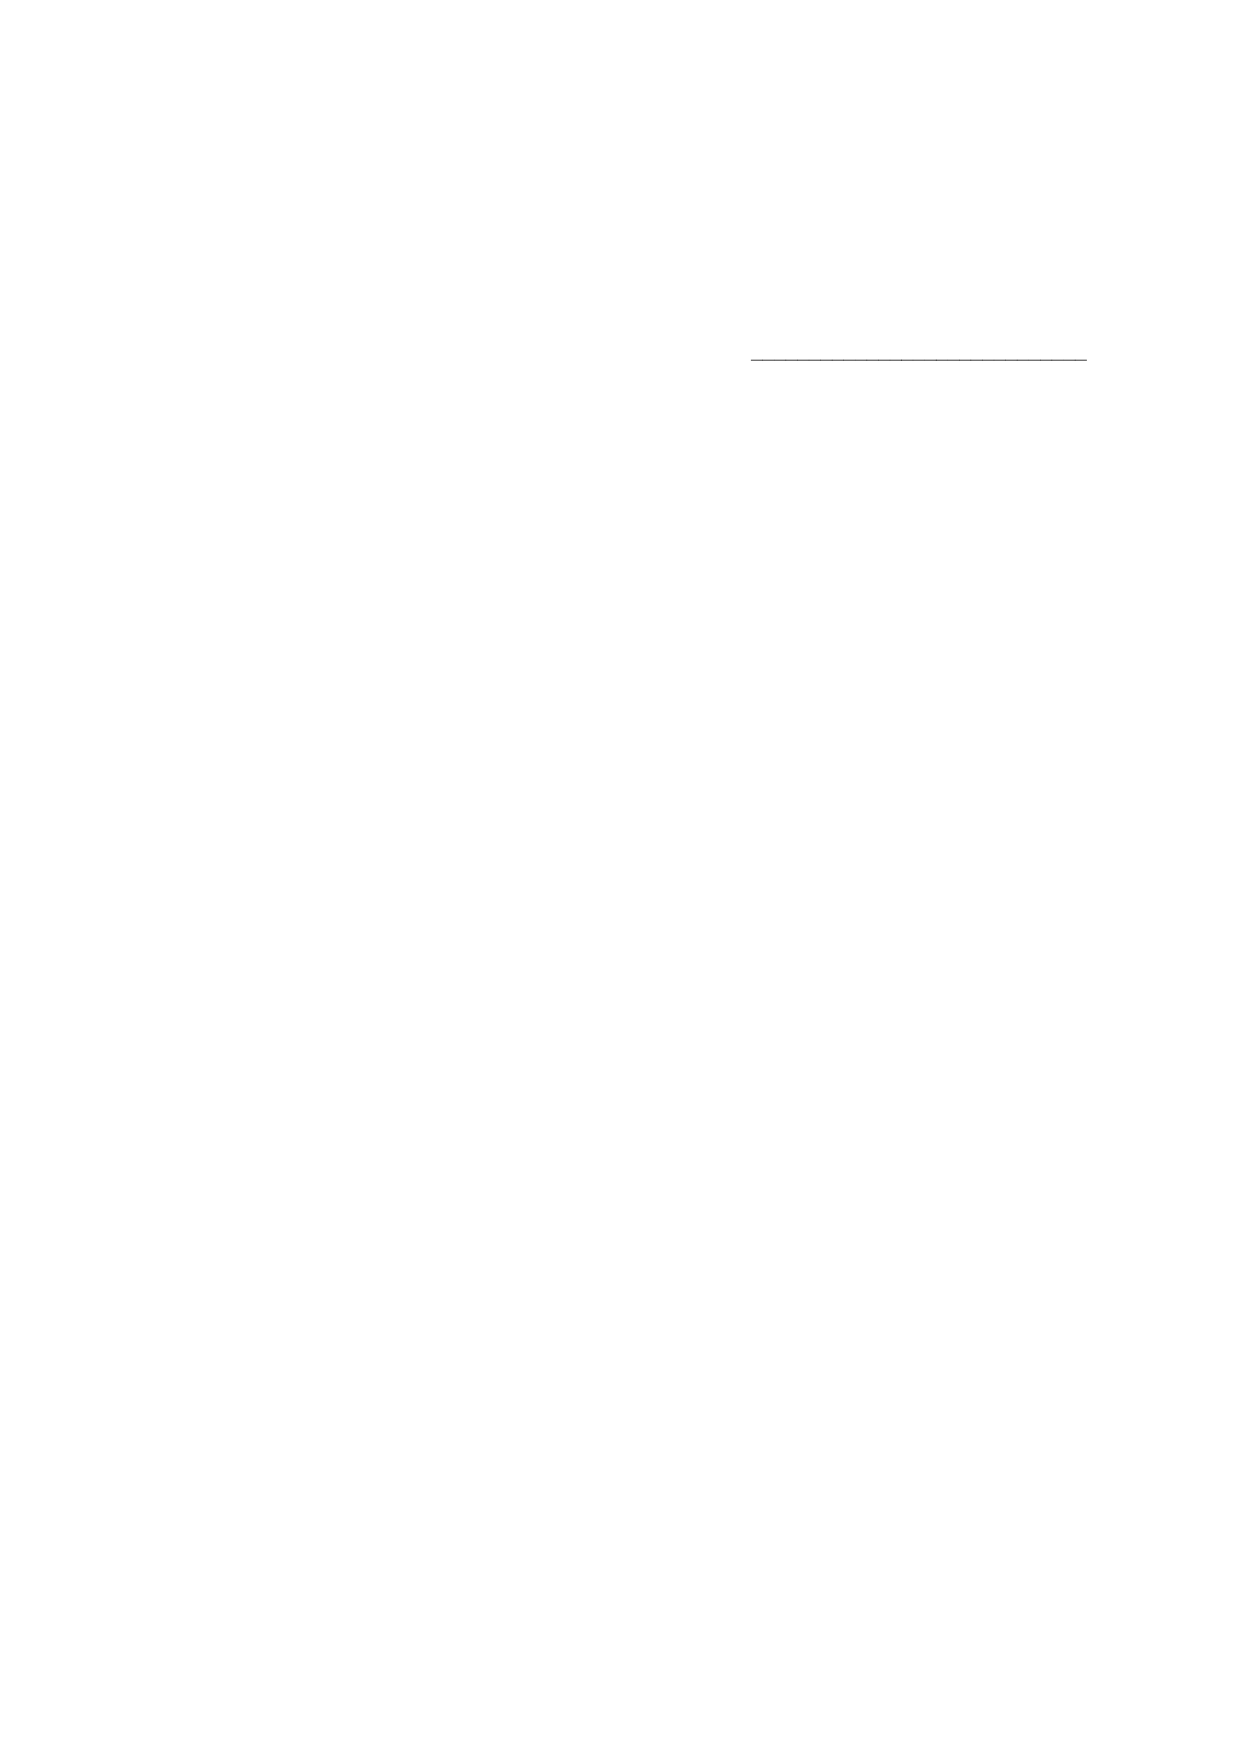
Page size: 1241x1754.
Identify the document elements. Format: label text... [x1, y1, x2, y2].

text _____________________________ [236, 310, 1092, 363]
